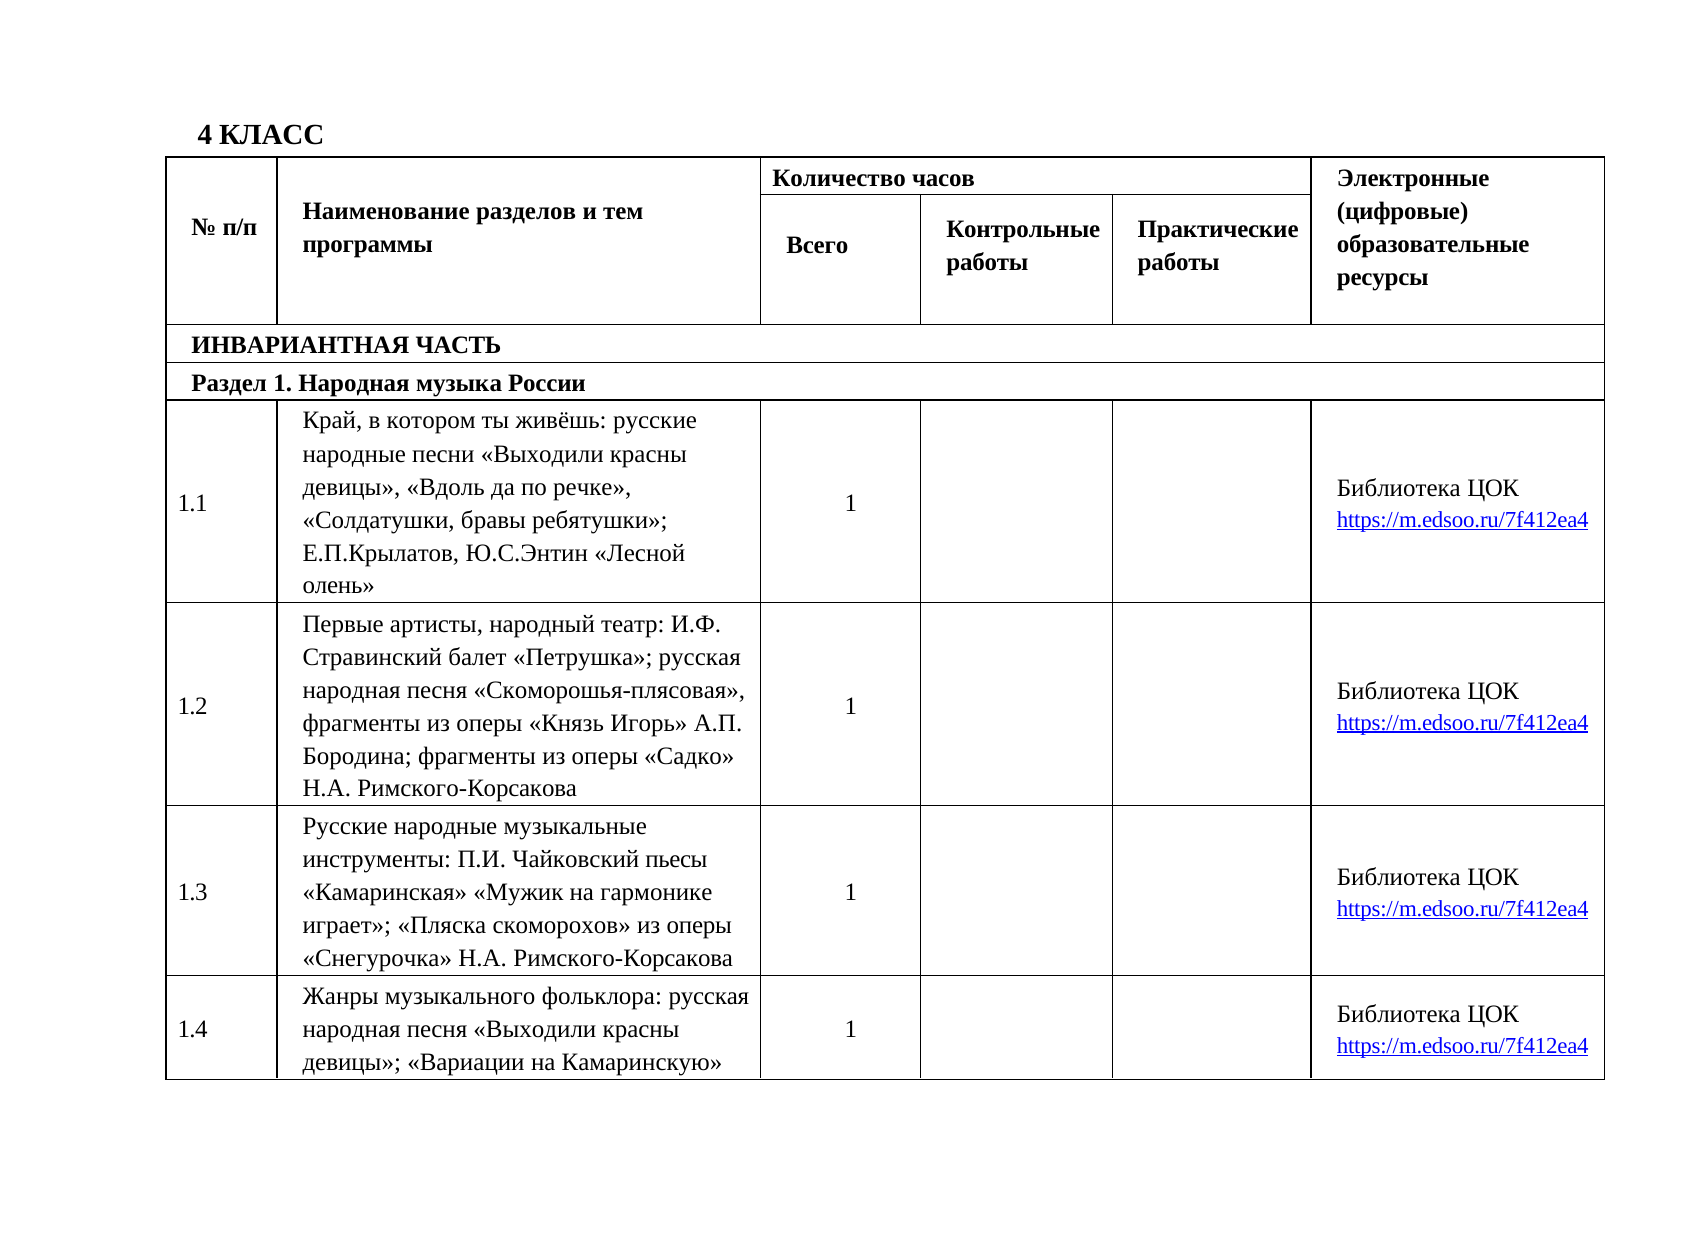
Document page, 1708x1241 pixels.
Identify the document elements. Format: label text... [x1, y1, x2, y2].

table_cell [921, 603, 1112, 805]
table_cell [921, 806, 1112, 975]
table_cell 1 [761, 976, 920, 1078]
table_cell 1 [761, 603, 920, 805]
table_cell Контрольные работы [921, 195, 1112, 324]
table_header Наименование разделов и тем программы [278, 158, 760, 324]
table_cell Раздел 1. Народная музыка России [167, 363, 1604, 399]
table_header Количество часов [761, 158, 1310, 194]
table_cell [1113, 806, 1310, 975]
table_cell [1113, 603, 1310, 805]
table_cell 1.2 [167, 603, 276, 805]
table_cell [1312, 806, 1604, 975]
table_cell Библиотека ЦОК https://m.edsoo.ru/7f412ea4 [1312, 401, 1604, 602]
table_header № п/п [167, 158, 276, 324]
table_header Электронные (цифровые) образовательные ресурсы [1312, 158, 1604, 324]
table_cell Русские народные музыкальные инструменты: П.И. Чайковский пьесы «Камаринская» «Мужик на гармонике играет»; «Пляска скоморохов» из оперы «Снегурочка» Н.А. Римского-Корсакова [278, 806, 760, 975]
table_cell [1113, 976, 1310, 1078]
table_cell [1113, 401, 1310, 602]
table_cell Всего [761, 195, 920, 324]
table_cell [1312, 976, 1604, 1078]
table_cell Первые артисты, народный театр: И.Ф. Стравинский балет «Петрушка»; русская народная песня «Скоморошья-плясовая», фрагменты из оперы «Князь Игорь» А.П. Бородина; фрагменты из оперы «Садко» Н.А. Римского-Корсакова [278, 603, 760, 805]
text 4 КЛАСС [197, 117, 1618, 151]
table_cell 1 [761, 806, 920, 975]
table_cell Край, в котором ты живёшь: русские народные песни «Выходили красны девицы», «Вдоль да по речке», «Солдатушки, бравы ребятушки»; Е.П.Крылатов, Ю.С.Энтин «Лесной олень» [278, 401, 760, 602]
table_cell 1 [761, 401, 920, 602]
table_cell Практические работы [1113, 195, 1310, 324]
table_cell 1.3 [167, 806, 276, 975]
table_cell [921, 401, 1112, 602]
table_cell Жанры музыкального фольклора: русская народная песня «Выходили красны девицы»; «Вариации на Камаринскую» [278, 976, 760, 1078]
table_cell 1.4 [167, 976, 276, 1078]
table_cell Библиотека ЦОК https://m.edsoo.ru/7f412ea4 [1312, 603, 1604, 805]
table_cell [921, 976, 1112, 1078]
table_cell 1.1 [167, 401, 276, 602]
table_cell ИНВАРИАНТНАЯ ЧАСТЬ [167, 325, 1604, 361]
